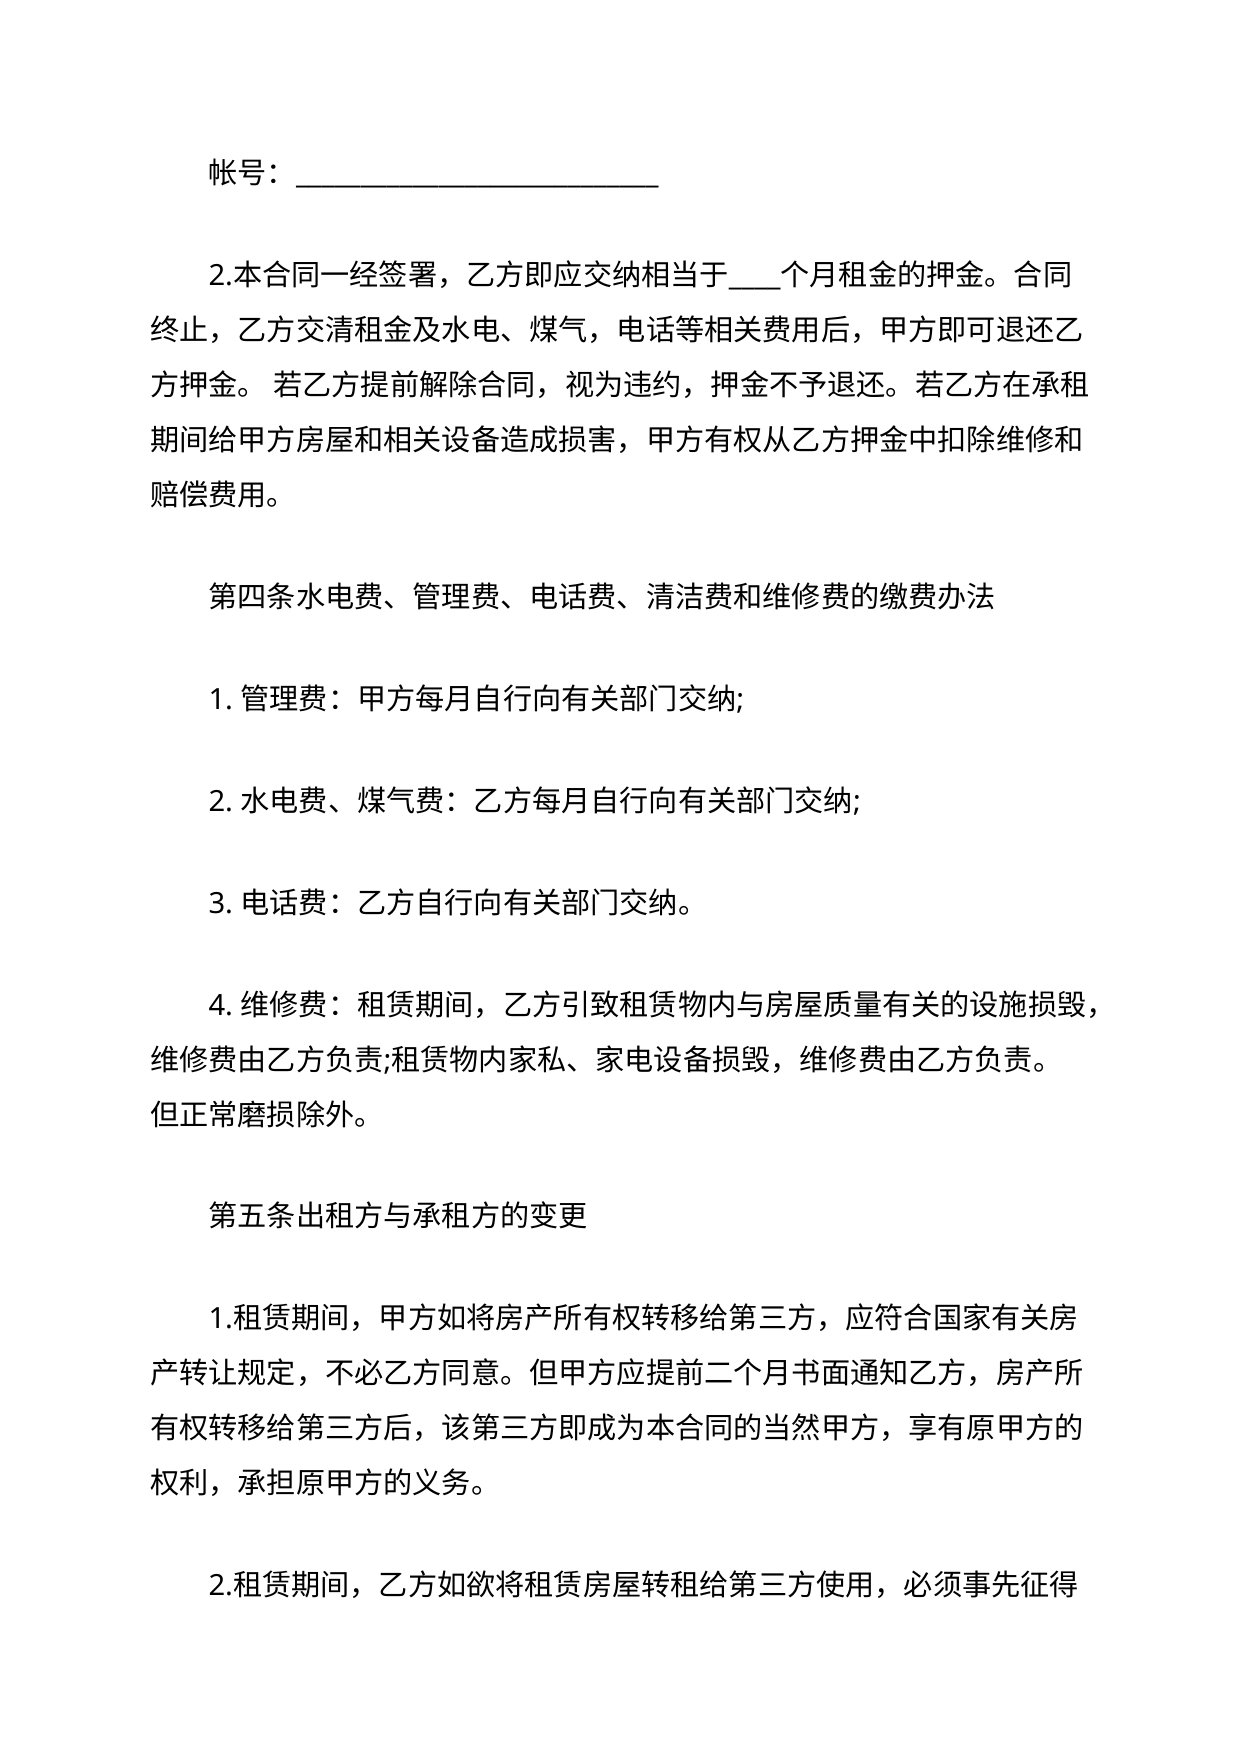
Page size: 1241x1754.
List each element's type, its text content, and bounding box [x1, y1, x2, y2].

text 1. 管理费：甲方每月自行向有关部门交纳; [150, 675, 1090, 718]
text 3. 电话费：乙方自行向有关部门交纳。 [150, 879, 1090, 922]
text 1.租赁期间，甲方如将房产所有权转移给第三方，应符合国家有关房产转让规定，不必乙方同意。但甲方应提前二个月书面通知乙方，房产所有权转移给第三方后，该第三方即成为本合同的当然甲方，享有原甲方的权利，承担原甲方的义务。 [150, 1295, 1090, 1502]
text 2. 水电费、煤气费：乙方每月自行向有关部门交纳; [150, 777, 1090, 819]
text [150, 1561, 1090, 1604]
text 4. 维修费：租赁期间，乙方引致租赁物内与房屋质量有关的设施损毁，维修费由乙方负责;租赁物内家私、家电设备损毁，维修费由乙方负责。但正常磨损除外。 [150, 981, 1090, 1133]
text 第四条水电费、管理费、电话费、清洁费和维修费的缴费办法 [150, 573, 1090, 616]
text 2.本合同一经签署，乙方即应交纳相当于____个月租金的押金。合同终止，乙方交清租金及水电、煤气，电话等相关费用后，甲方即可退还乙方押金。 若乙方提前解除合同，视为违约，押金不予退还。若乙方在承租期间给甲方房屋和相关设备造成损害，甲方有权从乙方押金中扣除维修和赔偿费用。 [150, 252, 1090, 514]
text 帐号：____________________________ [150, 150, 1090, 192]
text 第五条出租方与承租方的变更 [150, 1193, 1090, 1235]
